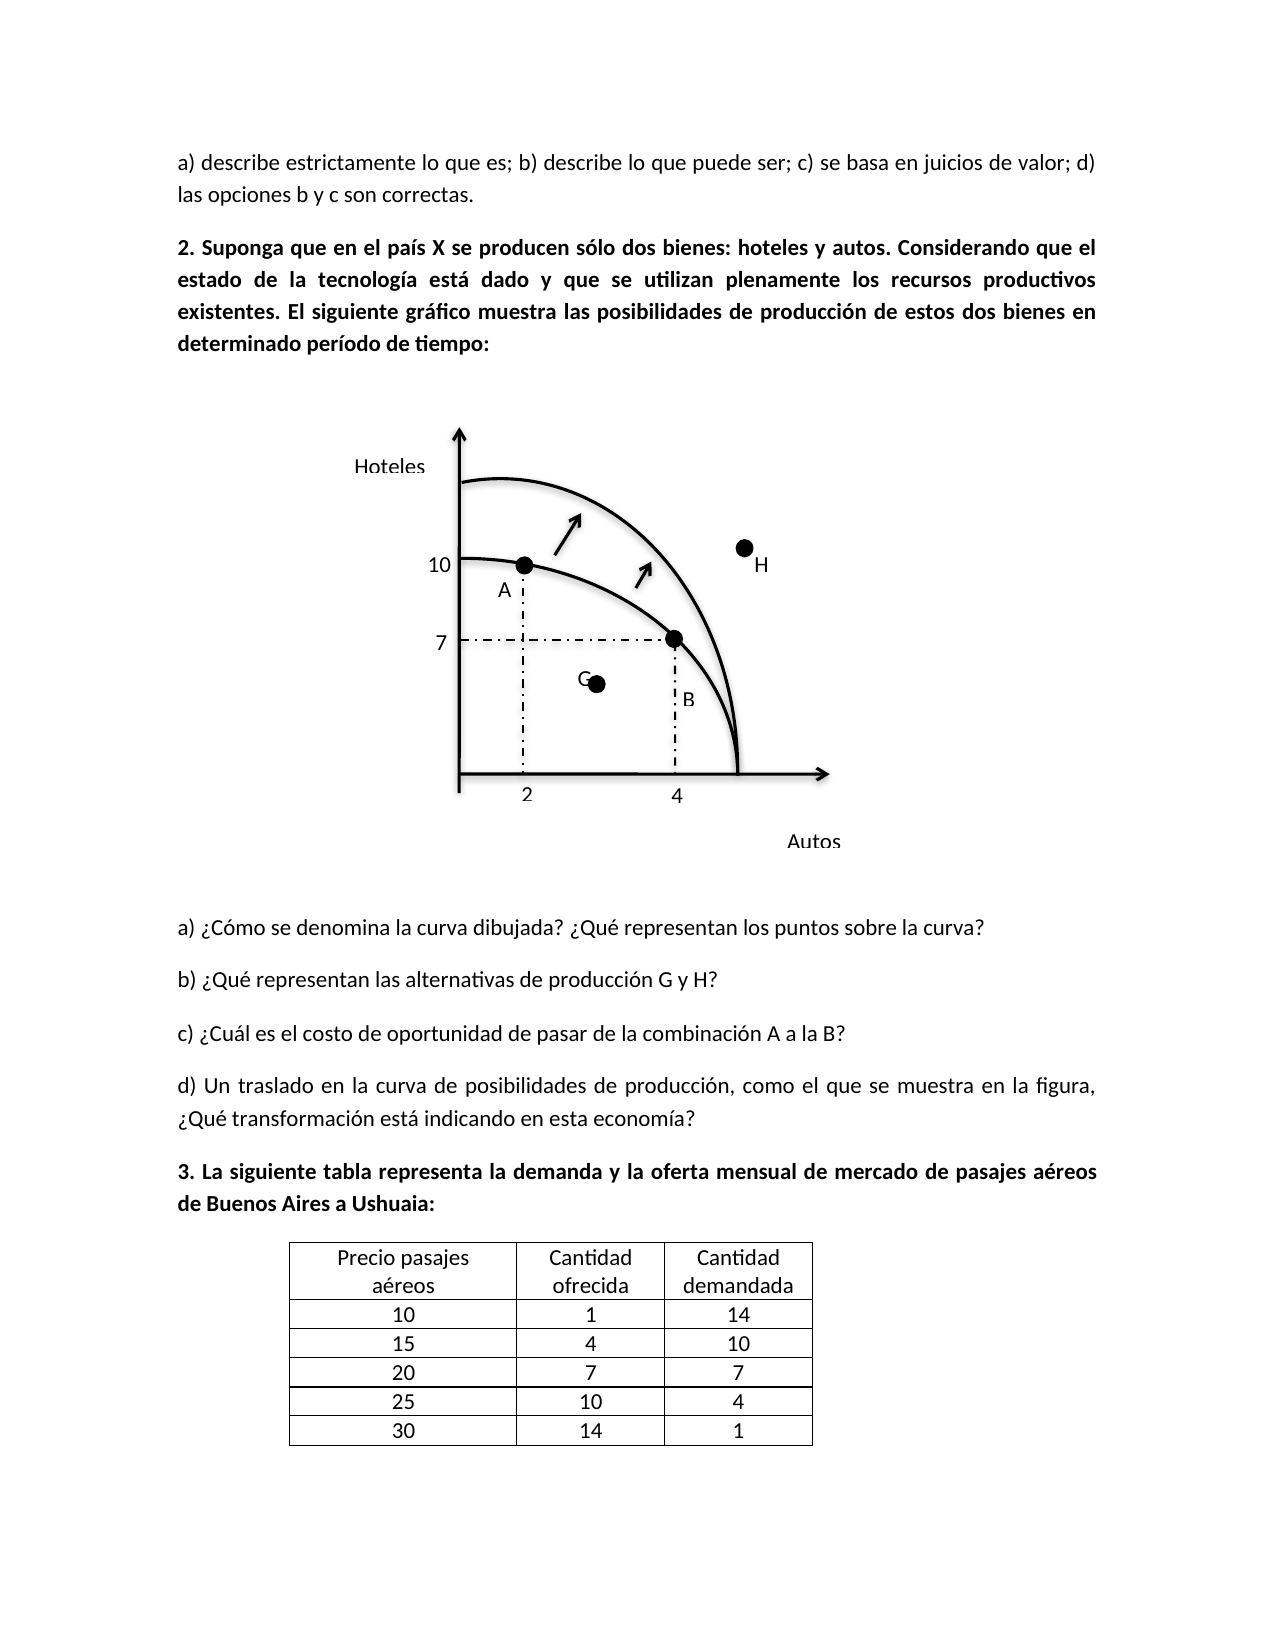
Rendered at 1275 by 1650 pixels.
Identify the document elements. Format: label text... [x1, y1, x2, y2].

table_cell 30 [290, 1416, 516, 1444]
text 2. Suponga que en el país X se producen sólo dos bienes: hoteles y autos. Considerando que el estado de la tecnología está dado y que se utilizan plenamente los recursos productivos existentes. El siguiente gráfico muestra las posibilidades de producción de estos dos bienes en determinado período de tiempo: [177, 233, 1098, 357]
text a) ¿Cómo se denomina la curva dibujada? ¿Qué representan los puntos sobre la curva? [177, 913, 1098, 941]
table_cell 7 [517, 1358, 664, 1386]
table_cell 20 [290, 1358, 516, 1386]
text a) describe estrictamente lo que es; b) describe lo que puede ser; c) se basa en juicios de valor; d) las opciones b y c son correctas. [177, 148, 1098, 208]
table_cell 4 [665, 1388, 812, 1415]
table_cell 1 [517, 1300, 664, 1328]
table_cell 4 [517, 1329, 664, 1357]
table_cell 10 [665, 1329, 812, 1357]
text b) ¿Qué representan las alternativas de producción G y H? [177, 966, 1098, 994]
table_cell 10 [517, 1388, 664, 1415]
text c) ¿Cuál es el costo de oportunidad de pasar de la combinación A a la B? [177, 1019, 1098, 1047]
table_cell 15 [290, 1329, 516, 1357]
table_header Cantidad ofrecida [517, 1243, 664, 1299]
text d) Un traslado en la curva de posibilidades de producción, como el que se muestra en la figura, ¿Qué transformación está indicando en esta economía? [177, 1072, 1098, 1132]
table_header Precio pasajes aéreos [290, 1243, 516, 1299]
table_cell 1 [665, 1416, 812, 1444]
table_cell 14 [517, 1416, 664, 1444]
table_header Cantidad demandada [665, 1243, 812, 1299]
table_cell 14 [665, 1300, 812, 1328]
table_cell 25 [290, 1388, 516, 1415]
table_cell 7 [665, 1358, 812, 1386]
text 3. La siguiente tabla representa la demanda y la oferta mensual de mercado de pasajes aéreos de Buenos Aires a Ushuaia: [177, 1157, 1098, 1217]
table_cell 10 [290, 1300, 516, 1328]
